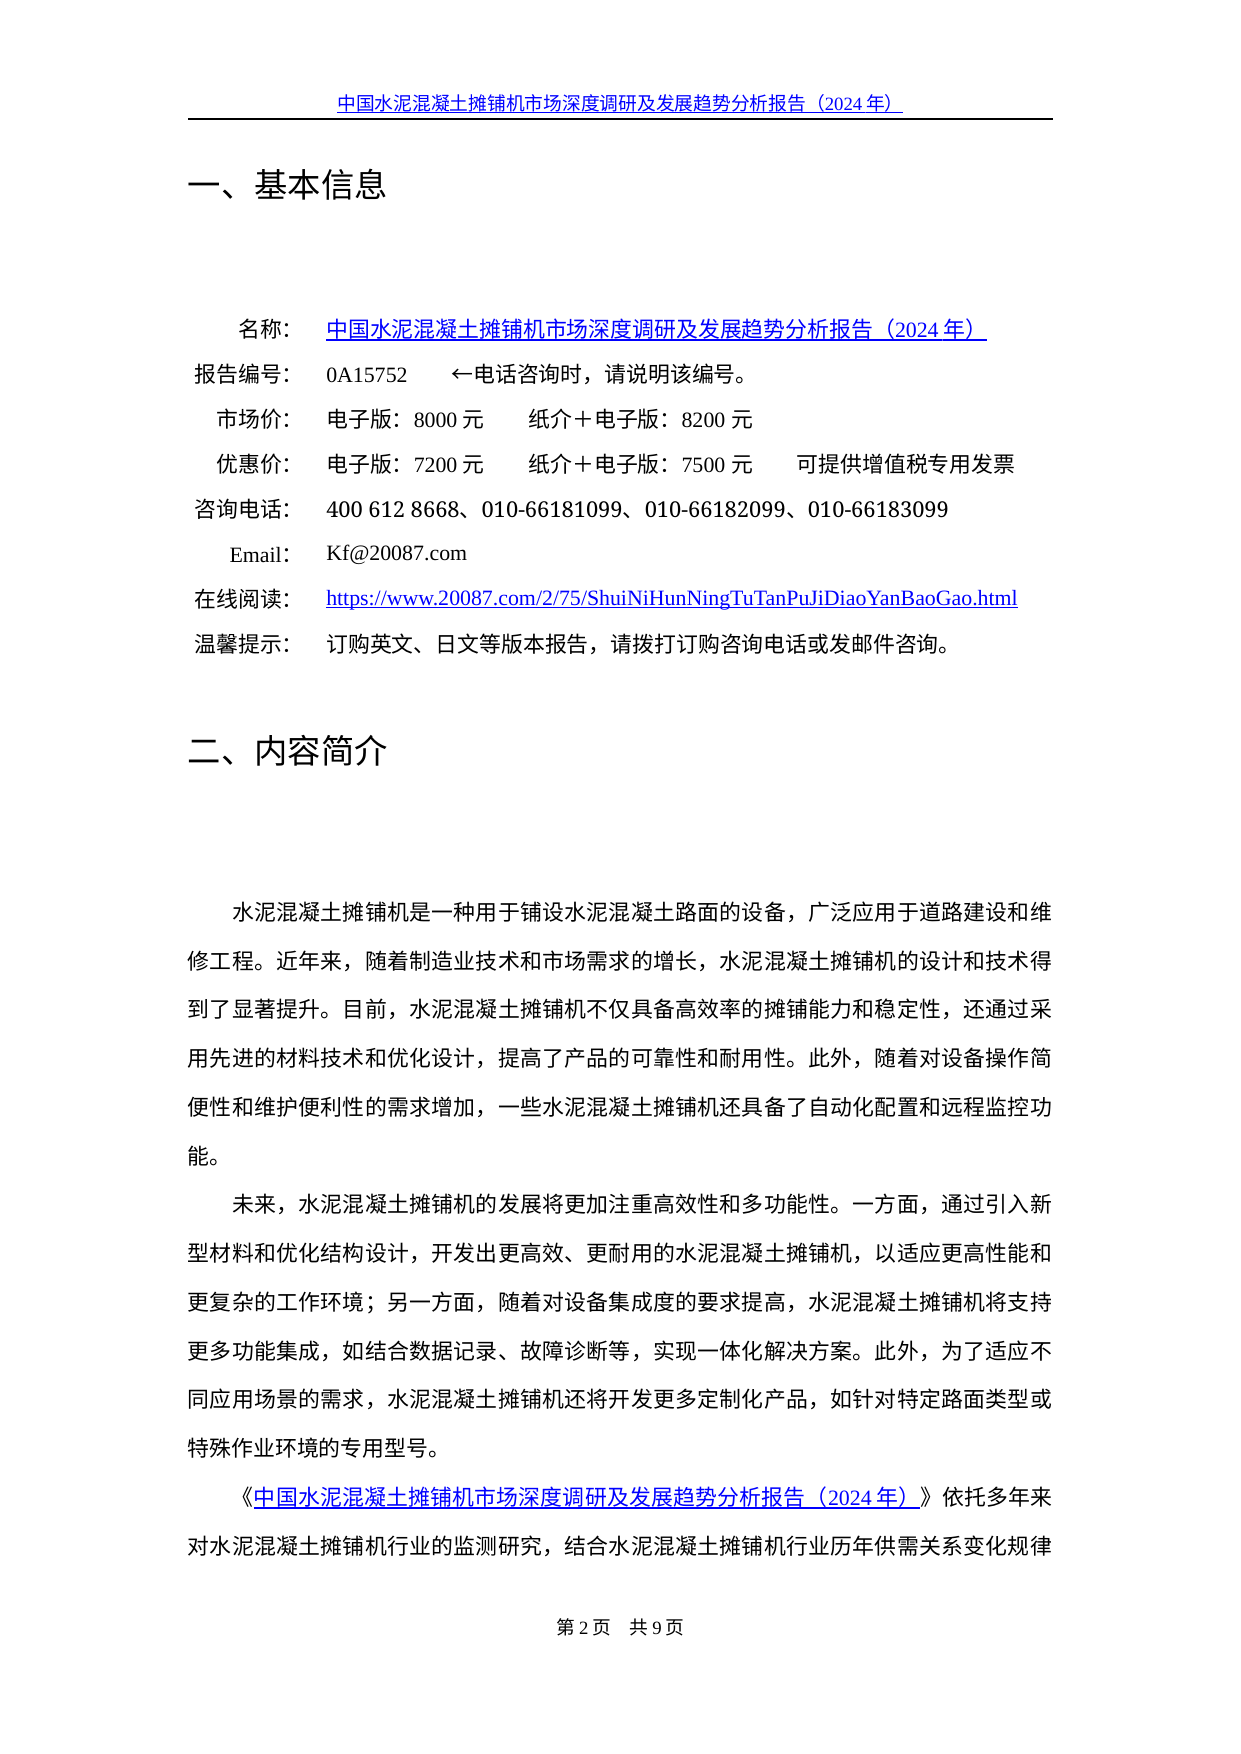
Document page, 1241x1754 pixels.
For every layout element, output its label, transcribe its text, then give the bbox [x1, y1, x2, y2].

table_cell Email： [167, 537, 315, 582]
table_cell 报告编号： [167, 357, 315, 402]
table_cell 优惠价： [167, 447, 315, 492]
table_header 中国水泥混凝土摊铺机市场深度调研及发展趋势分析报告（2024年） [315, 312, 1073, 357]
table_cell 订购英文、日文等版本报告，请拨打订购咨询电话或发邮件咨询。 [315, 627, 1073, 672]
table_cell 市场价： [167, 402, 315, 447]
table_header 名称： [167, 312, 315, 357]
table_cell 电子版：8000 元 纸介＋电子版：8200 元 [315, 402, 1073, 447]
table_cell 0A15752 ←电话咨询时，请说明该编号。 [315, 357, 1073, 402]
title 一、基本信息 [187, 150, 1053, 215]
table_cell 在线阅读： [167, 582, 315, 627]
title 二、内容简介 [187, 717, 1053, 782]
table_cell 400 612 8668、010-66181099、010-66182099、010-66183099 [315, 492, 1073, 537]
table_cell 电子版：7200 元 纸介＋电子版：7500 元 可提供增值税专用发票 [315, 447, 1073, 492]
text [187, 894, 1053, 1561]
table_cell 咨询电话： [167, 492, 315, 537]
table_cell 温馨提示： [167, 627, 315, 672]
table_cell [315, 582, 1073, 627]
table_cell Kf@20087.com [315, 537, 1073, 582]
